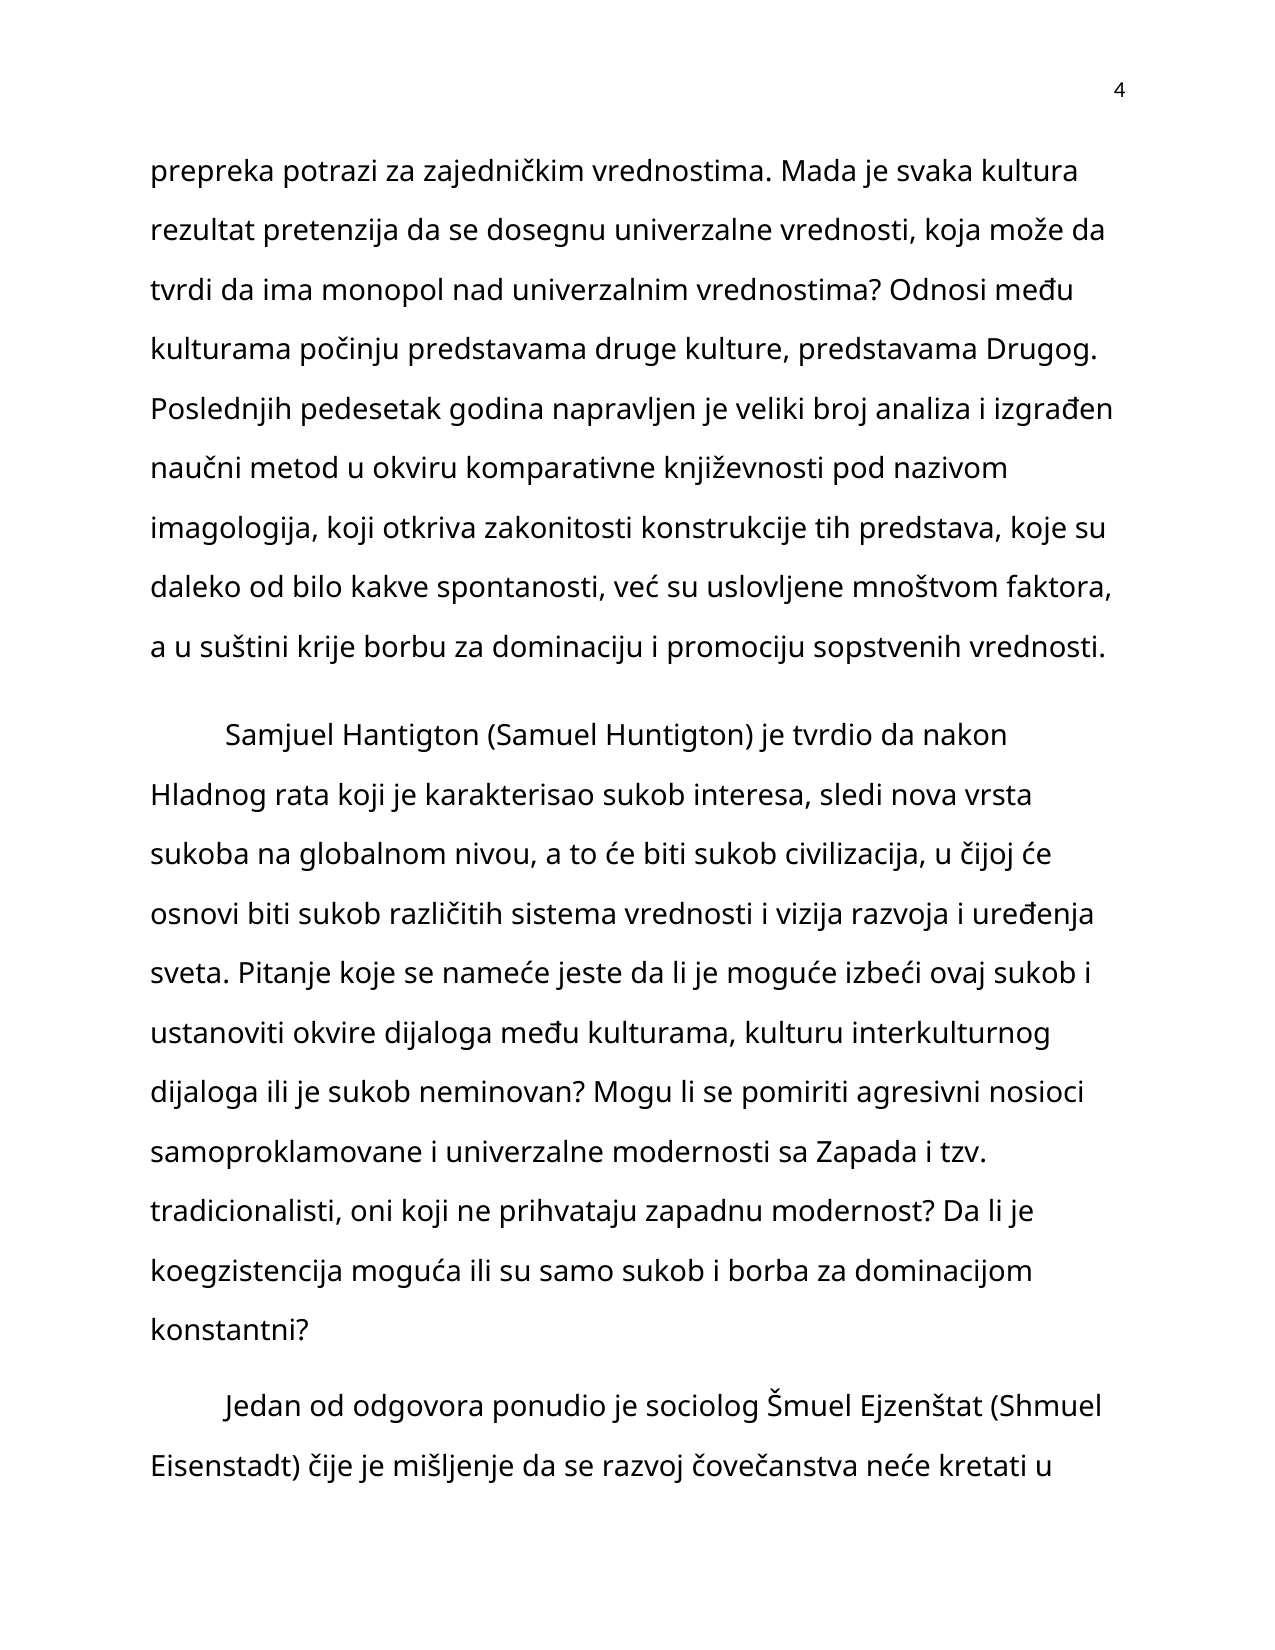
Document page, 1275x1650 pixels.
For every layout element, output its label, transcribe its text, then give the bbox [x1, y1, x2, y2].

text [150, 150, 1125, 666]
text Samjuel Hantigton (Samuel Huntigton) je tvrdio da nakon Hladnog rata koji je karakterisao sukob interesa, sledi nova vrsta sukoba na globalnom nivou, a to će biti sukob civilizacija, u čijoj će osnovi biti sukob različitih sistema vrednosti i vizija razvoja i uređenja sveta. Pitanje koje se nameće jeste da li je moguće izbeći ovaj sukob i ustanoviti okvire dijaloga među kulturama, kulturu interkulturnog dijaloga ili je sukob neminovan? Mogu li se pomiriti agresivni nosioci samoproklamovane i univerzalne modernosti sa Zapada i tzv. tradicionalisti, oni koji ne prihvataju zapadnu modernost? Da li je koegzistencija moguća ili su samo sukob i borba za dominacijom konstantni? [150, 714, 1125, 1349]
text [150, 1385, 1125, 1484]
